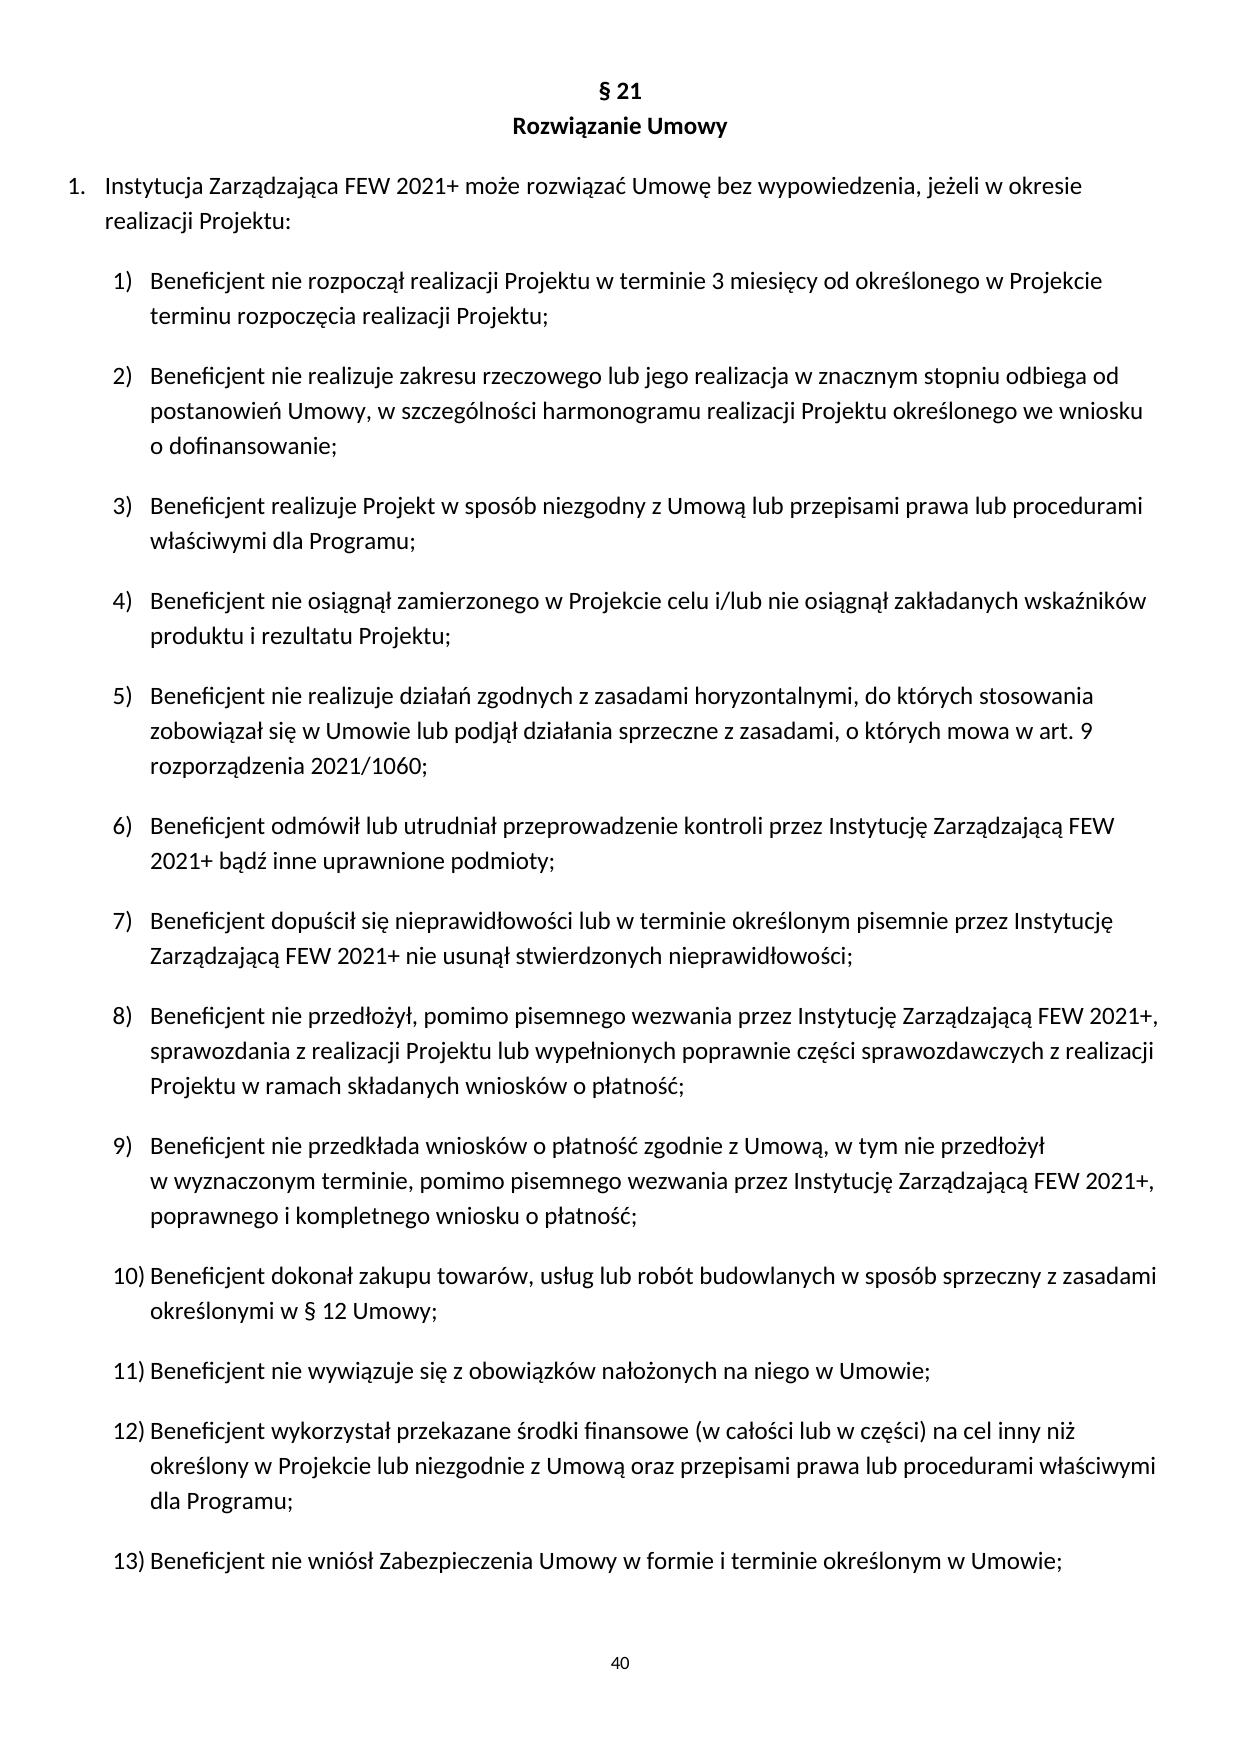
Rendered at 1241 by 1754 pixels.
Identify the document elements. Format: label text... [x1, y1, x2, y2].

list Beneficjent nie osiągnął zamierzonego w Projekcie celu i/lub nie osiągnął zakładanych wskaźników produktu i rezultatu Projektu; [112, 585, 1165, 651]
list Beneficjent nie wywiązuje się z obowiązków nałożonych na niego w Umowie; [112, 1355, 1165, 1386]
list Beneficjent dokonał zakupu towarów, usług lub robót budowlanych w sposób sprzeczny z zasadami określonymi w § 12 Umowy; [112, 1260, 1165, 1326]
list Beneficjent nie rozpoczął realizacji Projektu w terminie 3 miesięcy od określonego w Projekcie terminu rozpoczęcia realizacji Projektu; [112, 265, 1165, 331]
list Beneficjent nie realizuje zakresu rzeczowego lub jego realizacja w znacznym stopniu odbiega od postanowień Umowy, w szczególności harmonogramu realizacji Projektu określonego we wniosku o dofinansowanie; [112, 360, 1165, 461]
list Beneficjent nie przedkłada wniosków o płatność zgodnie z Umową, w tym nie przedłożył w wyznaczonym terminie, pomimo pisemnego wezwania przez Instytucję Zarządzającą FEW 2021+, poprawnego i kompletnego wniosku o płatność; [112, 1130, 1165, 1231]
subtitle § 21 [75, 75, 1165, 106]
list Beneficjent nie wniósł Zabezpieczenia Umowy w formie i terminie określonym w Umowie; [112, 1545, 1165, 1576]
subtitle Rozwiązanie Umowy [75, 110, 1165, 141]
list Beneficjent odmówił lub utrudniał przeprowadzenie kontroli przez Instytucję Zarządzającą FEW 2021+ bądź inne uprawnione podmioty; [112, 810, 1165, 876]
list Beneficjent wykorzystał przekazane środki finansowe (w całości lub w części) na cel inny niż określony w Projekcie lub niezgodnie z Umową oraz przepisami prawa lub procedurami właściwymi dla Programu; [112, 1415, 1165, 1516]
list Beneficjent realizuje Projekt w sposób niezgodny z Umową lub przepisami prawa lub procedurami właściwymi dla Programu; [112, 490, 1165, 556]
list Instytucja Zarządzająca FEW 2021+ może rozwiązać Umowę bez wypowiedzenia, jeżeli w okresie realizacji Projektu: [67, 170, 1165, 236]
list Beneficjent nie przedłożył, pomimo pisemnego wezwania przez Instytucję Zarządzającą FEW 2021+, sprawozdania z realizacji Projektu lub wypełnionych poprawnie części sprawozdawczych z realizacji Projektu w ramach składanych wniosków o płatność; [112, 1000, 1165, 1101]
list Beneficjent dopuścił się nieprawidłowości lub w terminie określonym pisemnie przez Instytucję Zarządzającą FEW 2021+ nie usunął stwierdzonych nieprawidłowości; [112, 905, 1165, 971]
list Beneficjent nie realizuje działań zgodnych z zasadami horyzontalnymi, do których stosowania zobowiązał się w Umowie lub podjął działania sprzeczne z zasadami, o których mowa w art. 9 rozporządzenia 2021/1060; [112, 680, 1165, 781]
